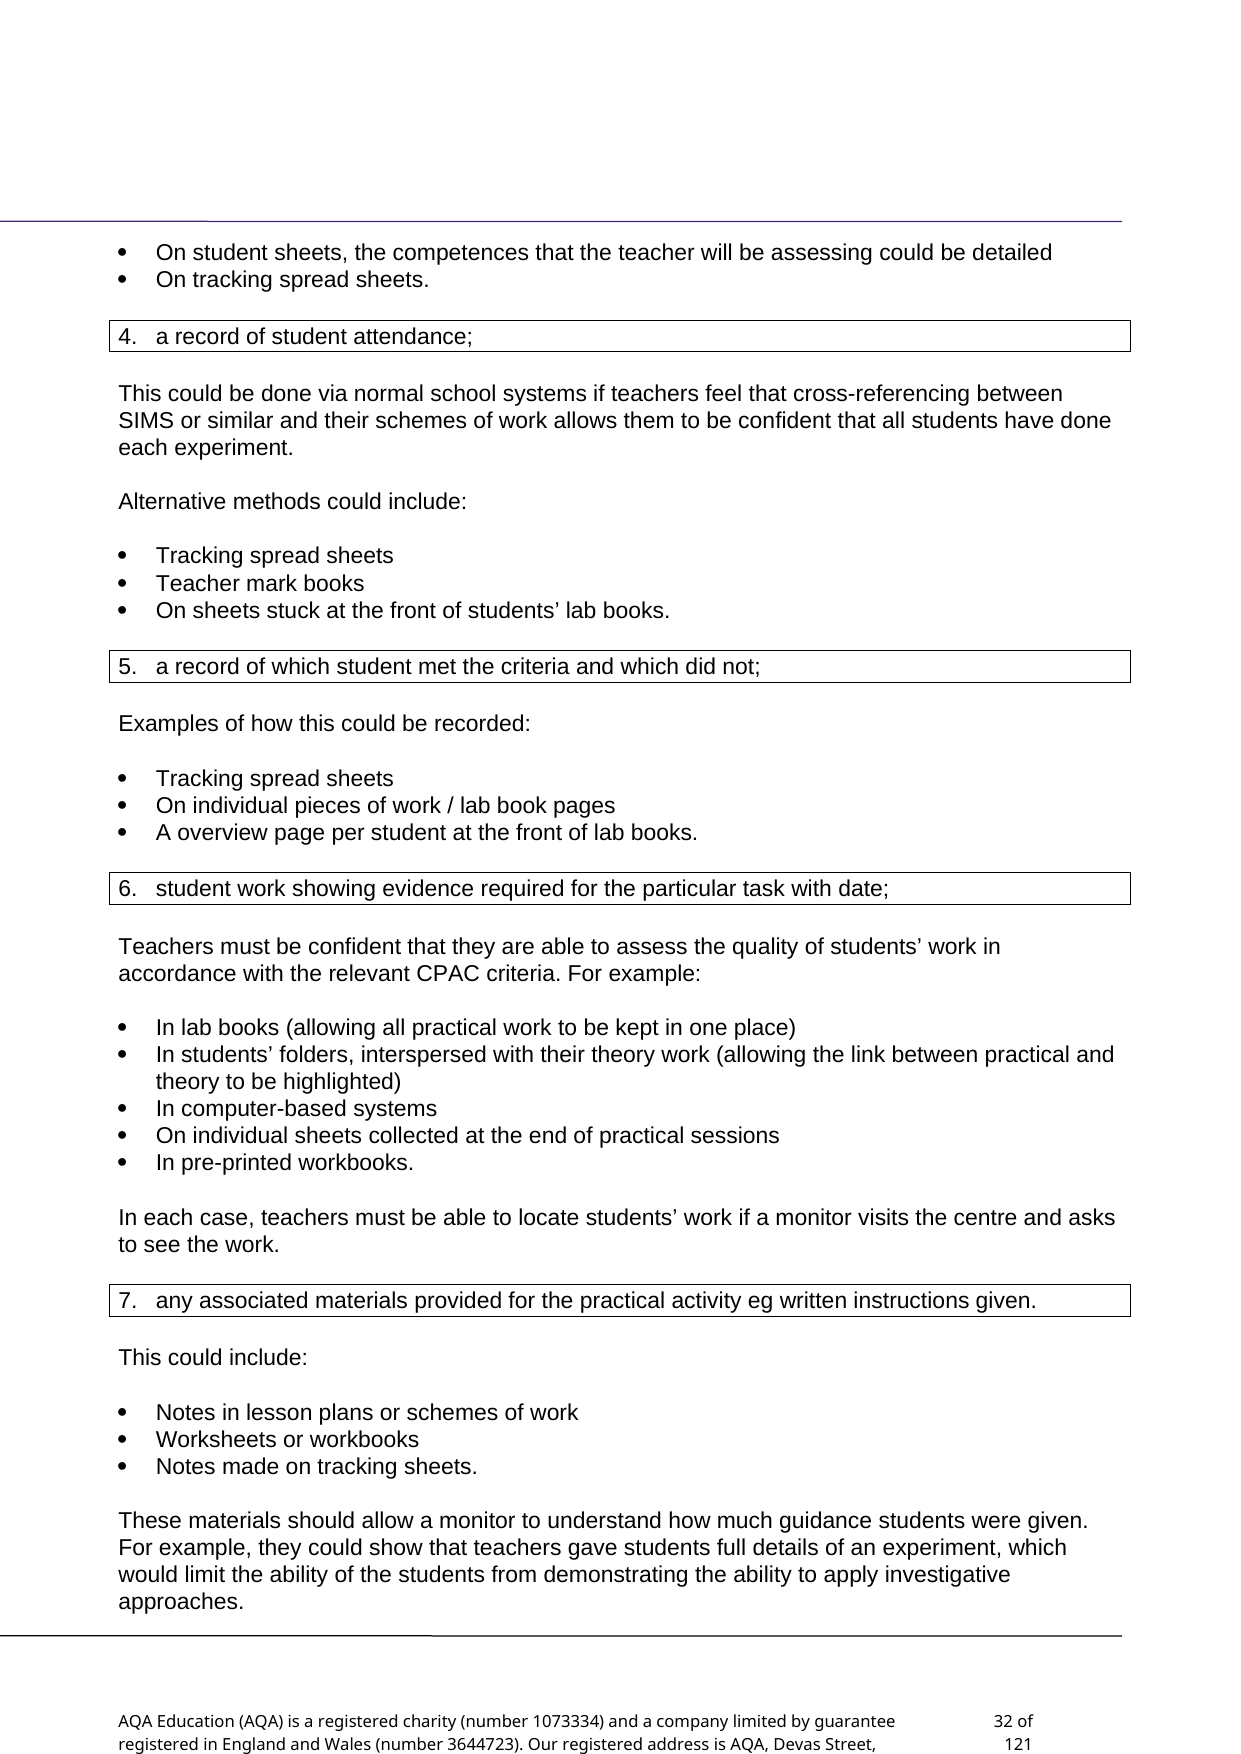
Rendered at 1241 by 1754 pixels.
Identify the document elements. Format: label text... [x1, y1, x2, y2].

list Tracking spread sheets [118, 542, 1122, 569]
list On sheets stuck at the front of students’ lab books. [118, 596, 1122, 623]
list a record of which student met the criteria and which did not; [110, 651, 1130, 682]
list Notes made on tracking sheets. [118, 1452, 1122, 1479]
text Examples of how this could be recorded: [118, 710, 1122, 737]
text This could be done via normal school systems if teachers feel that cross-referencing between SIMS or similar and their schemes of work allows them to be confident that all students have done each experiment. [118, 379, 1122, 460]
list a record of student attendance; [110, 321, 1130, 351]
list Tracking spread sheets [118, 764, 1122, 791]
list any associated materials provided for the practical activity eg written instructions given. [110, 1285, 1130, 1316]
text In each case, teachers must be able to locate students’ work if a monitor visits the centre and asks to see the work. [118, 1203, 1122, 1257]
list A overview page per student at the front of lab books. [118, 818, 1122, 845]
list Notes in lesson plans or schemes of work [118, 1398, 1122, 1425]
list On individual sheets collected at the end of practical sessions [118, 1121, 1122, 1148]
text Alternative methods could include: [118, 487, 1122, 514]
list In pre-printed workbooks. [118, 1148, 1122, 1176]
text Teachers must be confident that they are able to assess the quality of students’ work in accordance with the relevant CPAC criteria. For example: [118, 932, 1122, 986]
list On student sheets, the competences that the teacher will be assessing could be detailed [118, 238, 1122, 265]
text This could include: [118, 1344, 1122, 1371]
list On tracking spread sheets. [118, 265, 1122, 292]
list Worksheets or workbooks [118, 1425, 1122, 1452]
list In lab books (allowing all practical work to be kept in one place) [118, 1013, 1122, 1040]
text These materials should allow a monitor to understand how much guidance students were given. For example, they could show that teachers gave students full details of an experiment, which would limit the ability of the students from demonstrating the ability to apply investigative approaches. [118, 1506, 1122, 1614]
list On individual pieces of work / lab book pages [118, 791, 1122, 818]
list In computer-based systems [118, 1094, 1122, 1121]
list Teacher mark books [118, 569, 1122, 596]
list student work showing evidence required for the particular task with date; [110, 873, 1130, 904]
list In students’ folders, interspersed with their theory work (allowing the link between practical and theory to be highlighted) [118, 1040, 1122, 1094]
